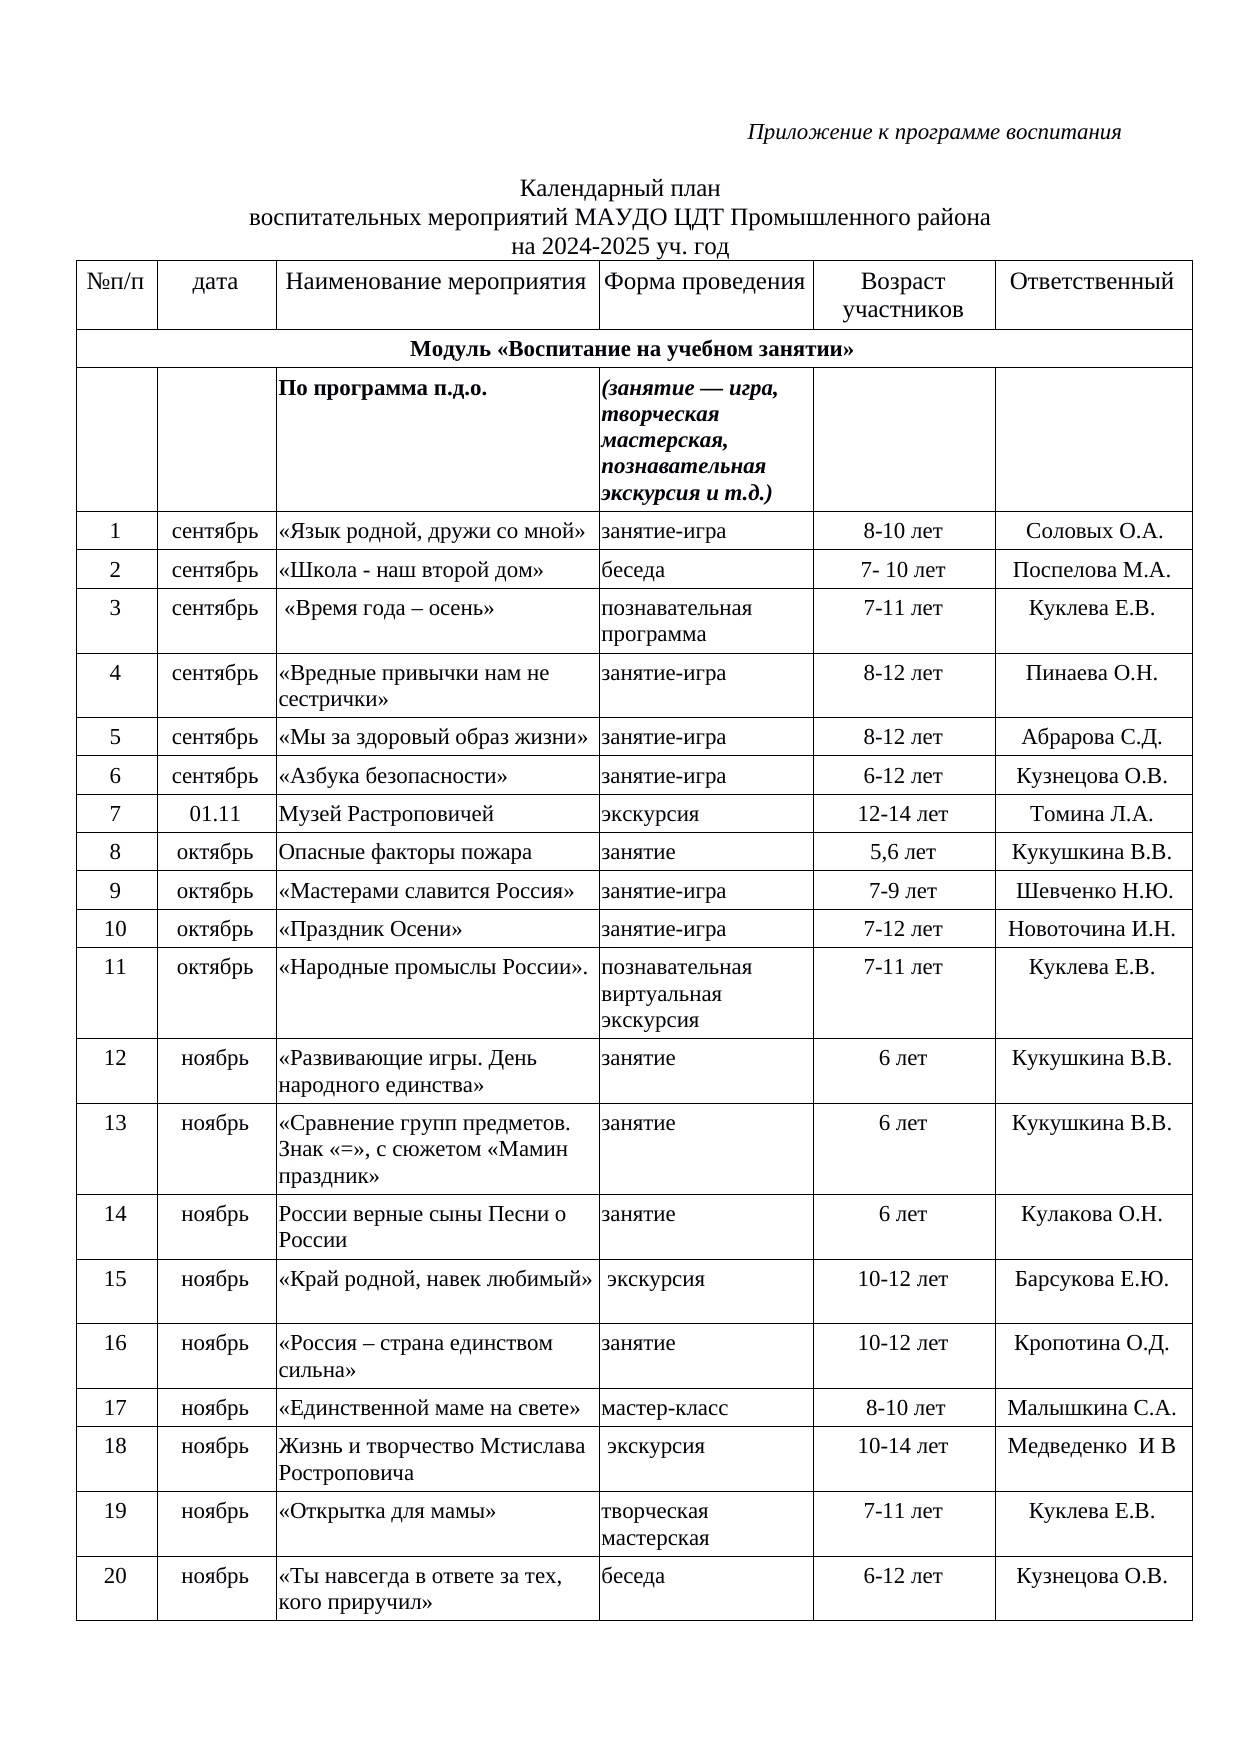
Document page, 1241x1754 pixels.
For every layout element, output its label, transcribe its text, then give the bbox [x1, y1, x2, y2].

table_cell Куклева Е.В. [996, 948, 1192, 1038]
table_cell Новоточина И.Н. [996, 910, 1192, 947]
table_cell «Мы за здоровый образ жизни» [277, 718, 599, 755]
table_cell 10 [77, 910, 157, 947]
table_cell ноябрь [158, 1195, 276, 1258]
table_cell «Вредные привычки нам не сестрички» [277, 654, 599, 717]
table_cell 8-10 лет [814, 512, 995, 549]
table_cell 2 [77, 550, 157, 588]
table_cell «Школа - наш второй дом» [277, 550, 599, 588]
table_cell (занятие — игра, творческая мастерская, познавательная экскурсия и т.д.) [600, 368, 813, 511]
table_cell [77, 368, 157, 511]
table_cell «Праздник Осени» [277, 910, 599, 947]
table_cell 5 [77, 718, 157, 755]
text Приложение к программе воспитания [118, 118, 1122, 144]
table_cell Музей Растроповичей [277, 795, 599, 832]
table_cell России верные сыны Песни о России [277, 1195, 599, 1258]
table_cell «Время года – осень» [277, 589, 599, 652]
table_cell Кукушкина В.В. [996, 1104, 1192, 1194]
table_cell октябрь [158, 871, 276, 909]
table_cell Кукушкина В.В. [996, 833, 1192, 870]
table_cell ноябрь [158, 1104, 276, 1194]
table_cell [814, 368, 995, 511]
table_cell сентябрь [158, 512, 276, 549]
table_cell занятие [600, 1324, 813, 1388]
table_cell [158, 368, 276, 511]
table_cell 5,6 лет [814, 833, 995, 870]
table_cell Кузнецова О.В. [996, 756, 1192, 794]
table_cell Соловых О.А. [996, 512, 1192, 549]
table_header Ответственный [996, 261, 1192, 329]
table_cell Абрарова С.Д. [996, 718, 1192, 755]
table_cell Жизнь и творчество Мстислава Ростроповича [277, 1427, 599, 1491]
table_header Наименование мероприятия [277, 261, 599, 329]
table_cell 6 лет [814, 1039, 995, 1103]
table_cell занятие-игра [600, 871, 813, 909]
table_cell занятие-игра [600, 512, 813, 549]
table_cell 7-11 лет [814, 1492, 995, 1556]
table_cell ноябрь [158, 1492, 276, 1556]
table_cell «Край родной, навек любимый» [277, 1260, 599, 1323]
table_cell ноябрь [158, 1427, 276, 1491]
table_cell занятие-игра [600, 718, 813, 755]
table_cell занятие [600, 1104, 813, 1194]
table_cell 13 [77, 1104, 157, 1194]
table_cell 6-12 лет [814, 1557, 995, 1620]
table_cell экскурсия [600, 795, 813, 832]
table_cell занятие-игра [600, 654, 813, 717]
table_cell 7 [77, 795, 157, 832]
table_cell 12-14 лет [814, 795, 995, 832]
table_cell 12 [77, 1039, 157, 1103]
text на 2024-2025 уч. год [118, 231, 1122, 259]
table_cell «Народные промыслы России». [277, 948, 599, 1038]
table_cell ноябрь [158, 1324, 276, 1388]
table_cell беседа [600, 1557, 813, 1620]
table_cell 9 [77, 871, 157, 909]
table_cell Томина Л.А. [996, 795, 1192, 832]
table_cell «Россия – страна единством сильна» [277, 1324, 599, 1388]
table_cell 17 [77, 1389, 157, 1426]
table_cell 15 [77, 1260, 157, 1323]
table_cell 11 [77, 948, 157, 1038]
table_cell занятие-игра [600, 910, 813, 947]
table_cell 10-14 лет [814, 1427, 995, 1491]
table_cell 14 [77, 1195, 157, 1258]
table_cell сентябрь [158, 550, 276, 588]
table_cell 7-12 лет [814, 910, 995, 947]
table_cell мастер-класс [600, 1389, 813, 1426]
table_cell 18 [77, 1427, 157, 1491]
table_cell ноябрь [158, 1389, 276, 1426]
table_cell «Язык родной, дружи со мной» [277, 512, 599, 549]
table_cell 7-11 лет [814, 948, 995, 1038]
table_header дата [158, 261, 276, 329]
table_cell 8-10 лет [814, 1389, 995, 1426]
table_cell 7-11 лет [814, 589, 995, 652]
table_cell октябрь [158, 910, 276, 947]
table_cell сентябрь [158, 654, 276, 717]
table_cell 6 лет [814, 1195, 995, 1258]
table_cell Поспелова М.А. [996, 550, 1192, 588]
table_cell занятие [600, 1195, 813, 1258]
table_cell «Мастерами славится Россия» [277, 871, 599, 909]
table_cell 7- 10 лет [814, 550, 995, 588]
table_cell «Единственной маме на свете» [277, 1389, 599, 1426]
table_header №п/п [77, 261, 157, 329]
table_cell Куклева Е.В. [996, 1492, 1192, 1556]
table_cell занятие [600, 833, 813, 870]
table_cell Модуль «Воспитание на учебном занятии» [77, 330, 1192, 367]
table_cell 7-9 лет [814, 871, 995, 909]
table_cell экскурсия [600, 1427, 813, 1491]
table_cell 6 [77, 756, 157, 794]
table_cell Малышкина С.А. [996, 1389, 1192, 1426]
table_cell 10-12 лет [814, 1324, 995, 1388]
table_cell экскурсия [600, 1260, 813, 1323]
table_cell октябрь [158, 948, 276, 1038]
table_cell познавательная программа [600, 589, 813, 652]
table_header Возраст участников [814, 261, 995, 329]
table_cell творческая мастерская [600, 1492, 813, 1556]
table_cell Куклева Е.В. [996, 589, 1192, 652]
table_cell 10-12 лет [814, 1260, 995, 1323]
table_cell Кукушкина В.В. [996, 1039, 1192, 1103]
table_cell сентябрь [158, 589, 276, 652]
table_cell 16 [77, 1324, 157, 1388]
table_cell ноябрь [158, 1557, 276, 1620]
table_cell 4 [77, 654, 157, 717]
table_cell 8 [77, 833, 157, 870]
table_cell Кулакова О.Н. [996, 1195, 1192, 1258]
text воспитательных мероприятий МАУДО ЦДТ Промышленного района [118, 202, 1122, 231]
table_cell ноябрь [158, 1260, 276, 1323]
table_cell сентябрь [158, 756, 276, 794]
table_cell беседа [600, 550, 813, 588]
table_cell Шевченко Н.Ю. [996, 871, 1192, 909]
table_cell занятие-игра [600, 756, 813, 794]
table_cell «Азбука безопасности» [277, 756, 599, 794]
table_cell занятие [600, 1039, 813, 1103]
table_cell «Развивающие игры. День народного единства» [277, 1039, 599, 1103]
table_cell ноябрь [158, 1039, 276, 1103]
table_cell По программа п.д.о. [277, 368, 599, 511]
table_cell 1 [77, 512, 157, 549]
table_cell 8-12 лет [814, 654, 995, 717]
table_cell Пинаева О.Н. [996, 654, 1192, 717]
table_cell 20 [77, 1557, 157, 1620]
table_cell 8-12 лет [814, 718, 995, 755]
table_cell сентябрь [158, 718, 276, 755]
table_cell Опасные факторы пожара [277, 833, 599, 870]
table_cell познавательная виртуальная экскурсия [600, 948, 813, 1038]
table_cell «Ты навсегда в ответе за тех, кого приручил» [277, 1557, 599, 1620]
table_cell 01.11 [158, 795, 276, 832]
table_cell октябрь [158, 833, 276, 870]
table_cell [996, 368, 1192, 511]
table_cell 6-12 лет [814, 756, 995, 794]
text Календарный план [118, 173, 1122, 202]
table_cell Кузнецова О.В. [996, 1557, 1192, 1620]
table_cell «Открытка для мамы» [277, 1492, 599, 1556]
table_cell 19 [77, 1492, 157, 1556]
table_cell 6 лет [814, 1104, 995, 1194]
table_cell Барсукова Е.Ю. [996, 1260, 1192, 1323]
table_cell Кропотина О.Д. [996, 1324, 1192, 1388]
table_header Форма проведения [600, 261, 813, 329]
table_cell «Сравнение групп предметов. Знак «=», с сюжетом «Мамин праздник» [277, 1104, 599, 1194]
table_cell Медведенко И В [996, 1427, 1192, 1491]
table_cell 3 [77, 589, 157, 652]
